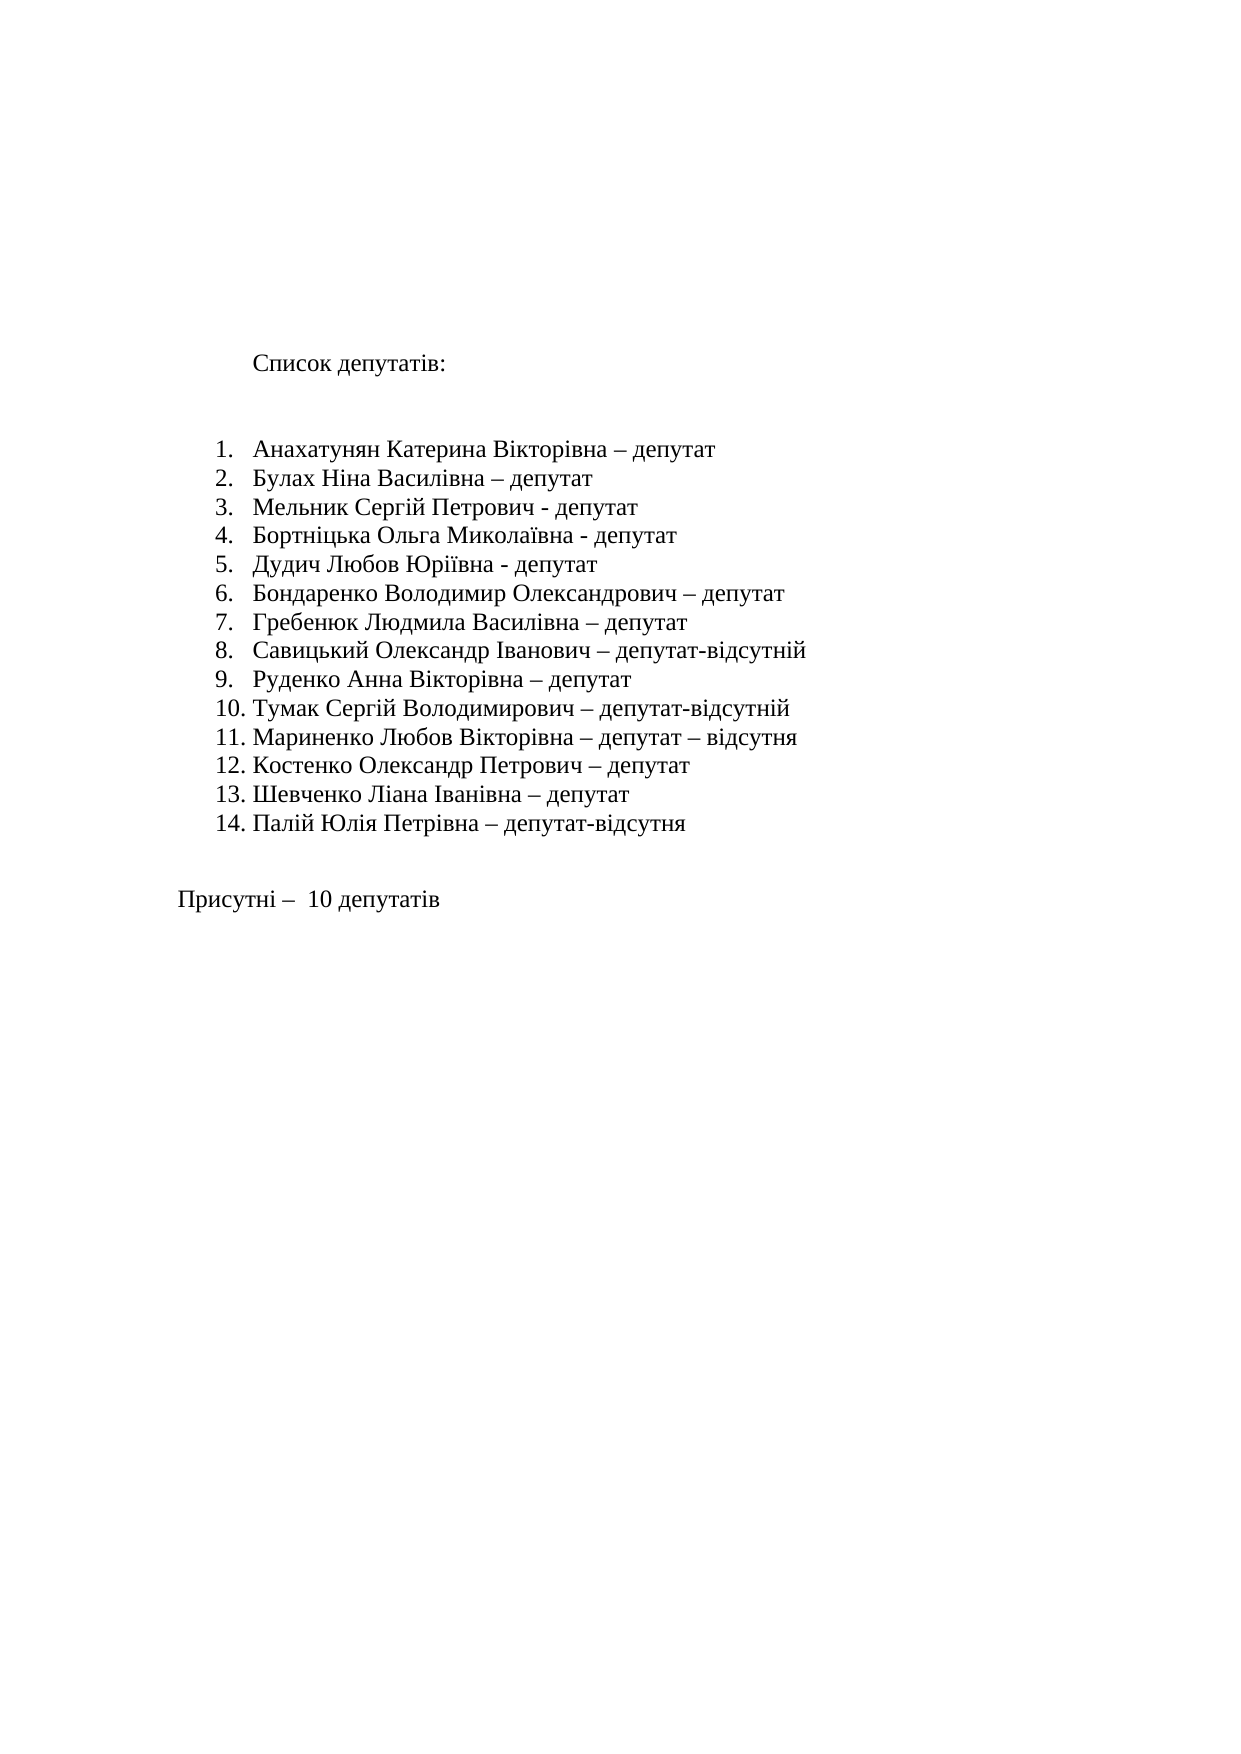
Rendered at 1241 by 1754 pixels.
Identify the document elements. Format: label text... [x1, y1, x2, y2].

list Гребенюк Людмила Василівна – депутат [215, 607, 1152, 636]
text Список депутатів: [252, 348, 1152, 377]
text Присутні – 10 депутатів [177, 884, 1152, 912]
list Бондаренко Володимир Олександрович – депутат [215, 578, 1152, 607]
list Булах Ніна Василівна – депутат [215, 463, 1152, 492]
list Мельник Сергій Петрович - депутат [215, 492, 1152, 521]
list Шевченко Ліана Іванівна – депутат [215, 779, 1152, 808]
list Костенко Олександр Петрович – депутат [215, 751, 1152, 779]
list Палій Юлія Петрівна – депутат-відсутня [215, 808, 1152, 837]
list Мариненко Любов Вікторівна – депутат – відсутня [215, 722, 1152, 751]
list Тумак Сергій Володимирович – депутат-відсутній [215, 693, 1152, 722]
list Савицький Олександр Іванович – депутат-відсутній [215, 636, 1152, 664]
list Дудич Любов Юріївна - депутат [215, 549, 1152, 578]
list Анахатунян Катерина Вікторівна – депутат [215, 434, 1152, 463]
list Руденко Анна Вікторівна – депутат [215, 664, 1152, 693]
list Бортніцька Ольга Миколаївна - депутат [215, 521, 1152, 549]
